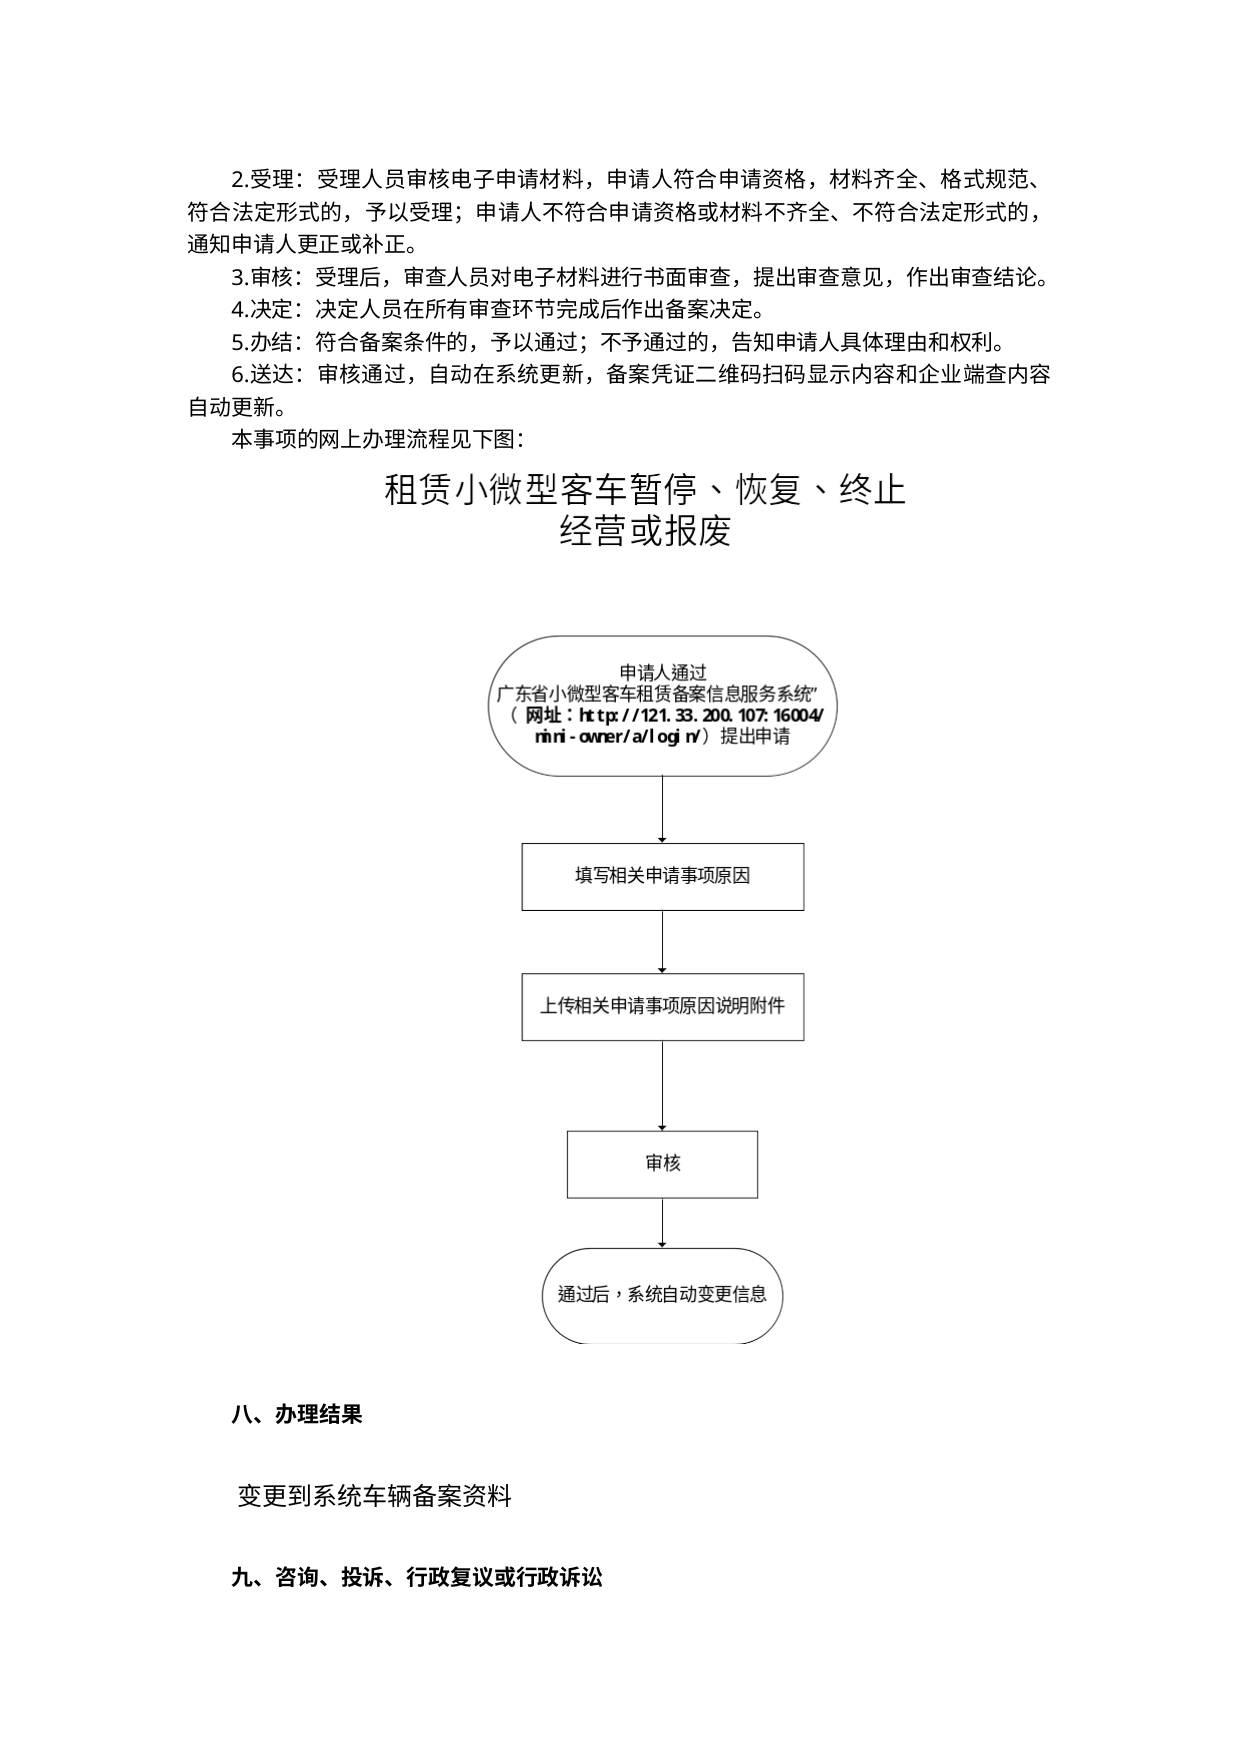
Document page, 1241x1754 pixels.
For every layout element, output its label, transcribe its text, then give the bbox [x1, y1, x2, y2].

text 2.受理：受理人员审核电子申请材料，申请人符合申请资格，材料齐全、格式规范、符合法定形式的，予以受理；申请人不符合申请资格或材料不齐全、不符合法定形式的，通知申请人更正或补正。 [187, 162, 1053, 259]
text 本事项的网上办理流程见下图： [187, 422, 1053, 454]
text 5.办结：符合备案条件的，予以通过；不予通过的，告知申请人具体理由和权利。 [187, 324, 1053, 357]
text 6.送达：审核通过，自动在系统更新，备案凭证二维码扫码显示内容和企业端查内容自动更新。 [187, 357, 1053, 422]
text 3.审核：受理后，审查人员对电子材料进行书面审查，提出审查意见，作出审查结论。 [187, 259, 1053, 292]
text 九、咨询、投诉、行政复议或行政诉讼 [187, 1559, 1053, 1592]
text 4.决定：决定人员在所有审查环节完成后作出备案决定。 [187, 292, 1053, 324]
text 八、办理结果 [187, 1397, 1053, 1429]
text 变更到系统车辆备案资料 [187, 1462, 1053, 1527]
